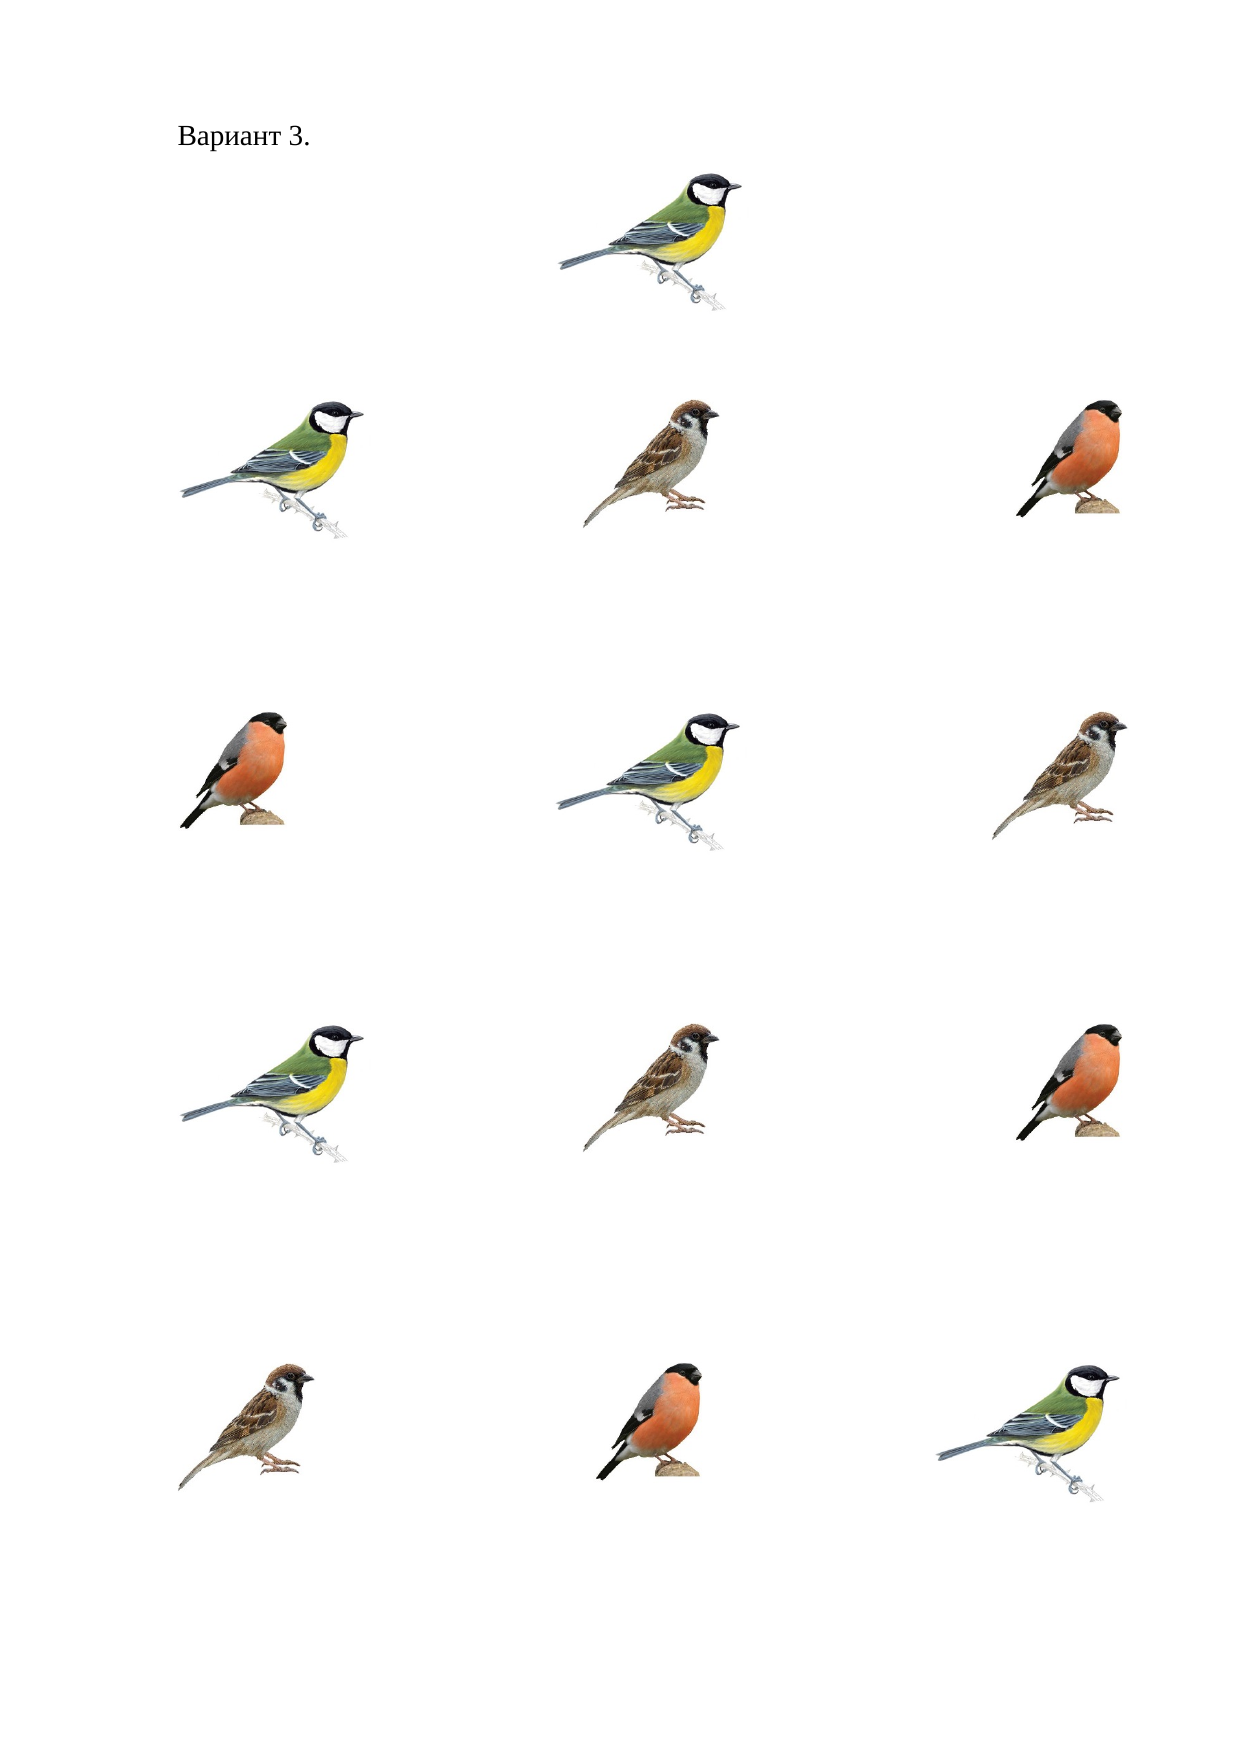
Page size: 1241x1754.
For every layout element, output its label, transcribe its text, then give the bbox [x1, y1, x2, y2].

picture [581, 1022, 721, 1153]
table_cell [488, 1278, 814, 1506]
picture [554, 171, 752, 315]
table_cell [814, 854, 1140, 1278]
text Вариант 3. [177, 118, 1152, 152]
table_cell [166, 371, 488, 627]
table_cell [814, 371, 1140, 627]
table_cell [166, 627, 488, 854]
picture [177, 1362, 316, 1493]
table_cell [814, 627, 1140, 854]
table_cell [814, 1278, 1140, 1506]
picture [1013, 398, 1130, 522]
table_cell [488, 854, 814, 1278]
table_cell [166, 1278, 488, 1506]
picture [177, 710, 294, 834]
table_header [166, 171, 1140, 371]
picture [177, 398, 374, 543]
picture [593, 1362, 710, 1485]
picture [932, 1362, 1130, 1507]
table_cell [488, 371, 814, 627]
picture [177, 1022, 374, 1167]
table_cell [488, 627, 814, 854]
picture [990, 710, 1130, 841]
picture [1013, 1022, 1130, 1146]
table_cell [166, 854, 488, 1278]
picture [552, 710, 750, 855]
picture [581, 398, 721, 529]
